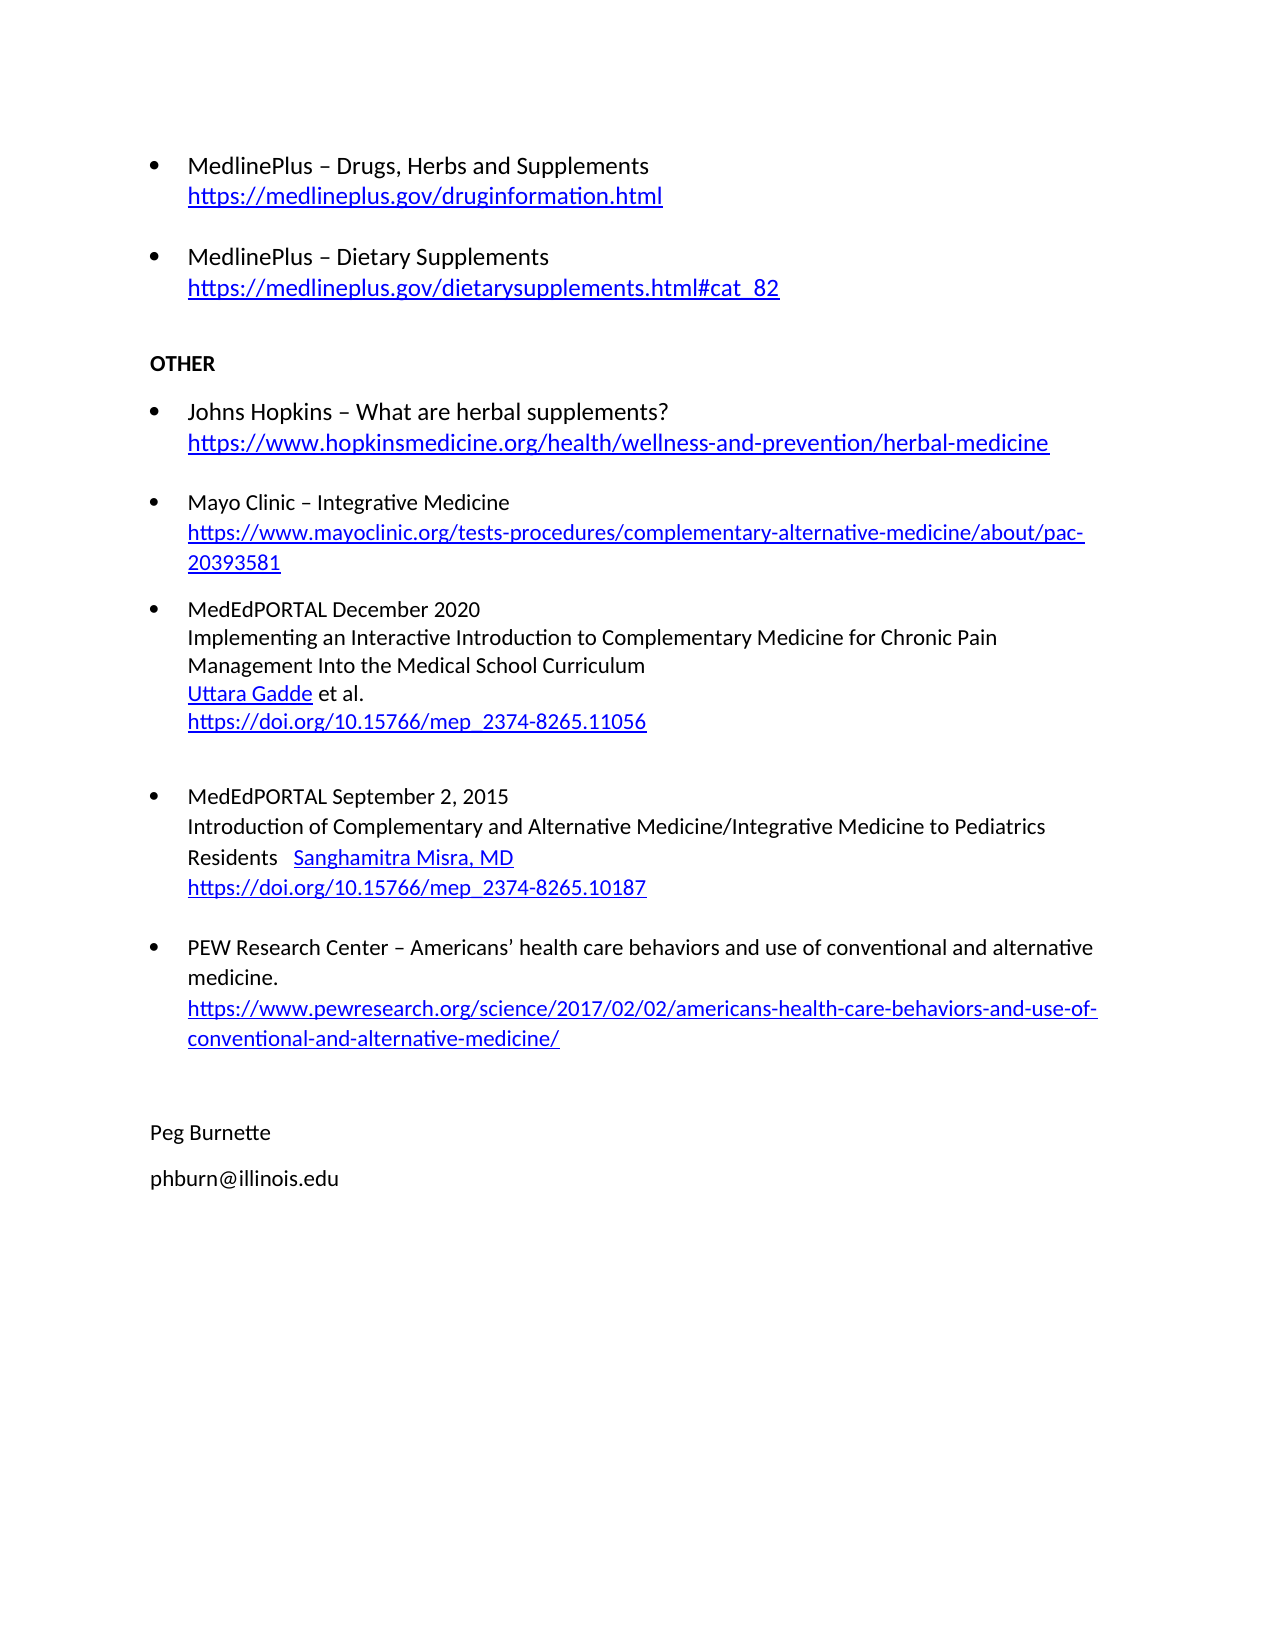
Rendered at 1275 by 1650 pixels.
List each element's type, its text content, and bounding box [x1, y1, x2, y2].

list MedlinePlus – Dietary Supplements https://medlineplus.gov/dietarysupplements.html#cat_82 [150, 242, 1125, 303]
text Uttara Gadde et al. https://doi.org/10.15766/mep_2374-8265.11056 [187, 679, 1125, 735]
list MedlinePlus – Drugs, Herbs and Supplements https://medlineplus.gov/druginformation.html [150, 150, 1125, 242]
text OTHER [150, 349, 1125, 377]
list Johns Hopkins – What are herbal supplements? https://www.hopkinsmedicine.org/health/wellness-and-prevention/herbal-medicine [150, 396, 1125, 488]
list MedEdPORTAL December 2020 Implementing an Interactive Introduction to Complementary Medicine for Chronic Pain Management Into the Medical School Curriculum [150, 595, 1125, 679]
text phburn@illinois.edu [150, 1164, 1125, 1192]
text Peg Burnette [150, 1118, 1125, 1146]
list Mayo Clinic – Integrative Medicine https://www.mayoclinic.org/tests-procedures/complementary-alternative-medicine/about/pac-20393581 [150, 488, 1125, 576]
list PEW Research Center – Americans’ health care behaviors and use of conventional and alternative medicine. https://www.pewresearch.org/science/2017/02/02/americans-health-care-behaviors-and-use-of-conventional-and-alternative-medicine/ [150, 933, 1125, 1052]
list MedEdPORTAL September 2, 2015 Introduction of Complementary and Alternative Medicine/Integrative Medicine to Pediatrics Residents Sanghamitra Misra, MD https://doi.org/10.15766/mep_2374-8265.10187 [150, 782, 1125, 931]
